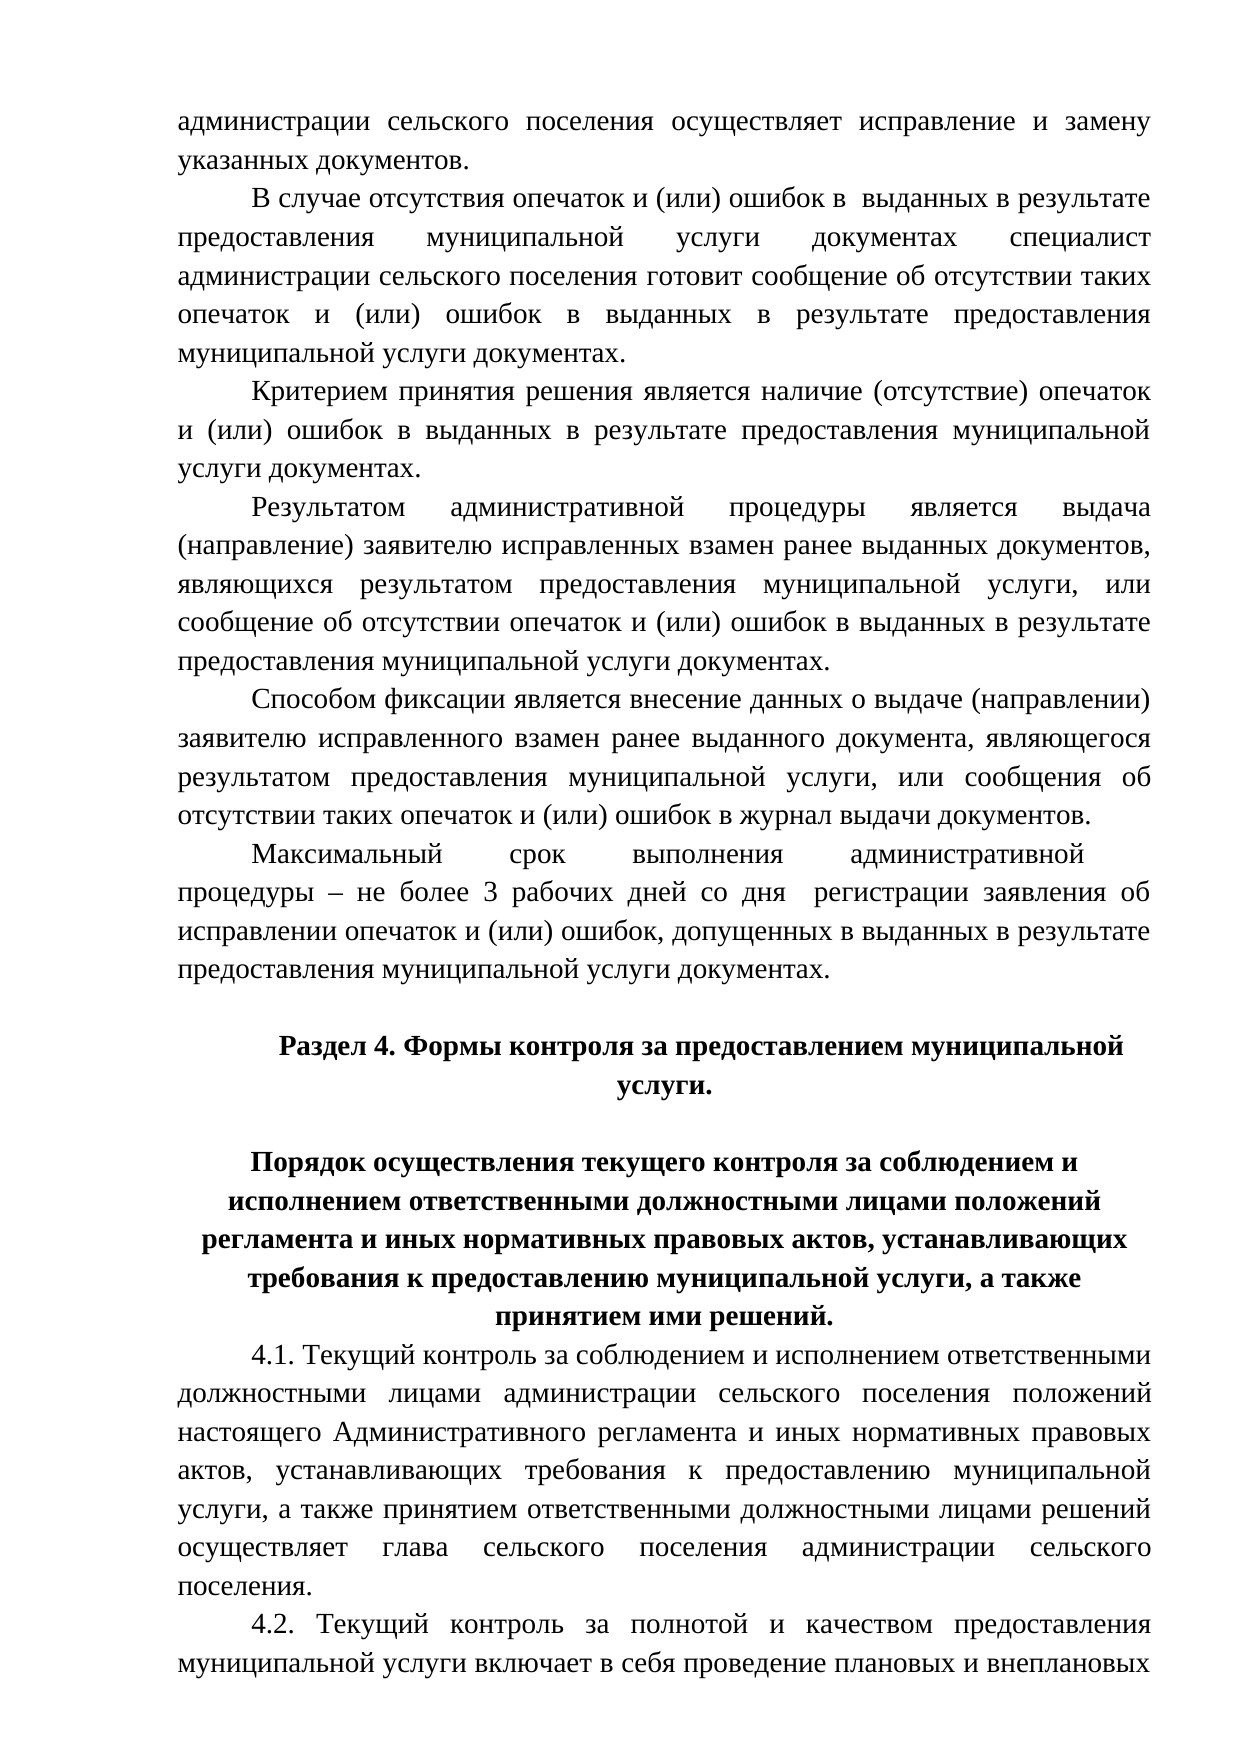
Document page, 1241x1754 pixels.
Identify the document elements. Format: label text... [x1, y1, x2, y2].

text В случае отсутствия опечаток и (или) ошибок в выданных в результате предоставления муниципальной услуги документах специалист администрации сельского поселения готовит сообщение об отсутствии таких опечаток и (или) ошибок в выданных в результате предоставления муниципальной услуги документах. [177, 181, 1152, 368]
text 4.1. Текущий контроль за соблюдением и исполнением ответственными должностными лицами администрации сельского поселения положений настоящего Административного регламента и иных нормативных правовых актов, устанавливающих требования к предоставлению муниципальной услуги, а также принятием ответственными должностными лицами решений осуществляет глава сельского поселения администрации сельского поселения. [177, 1337, 1152, 1602]
text Способом фиксации является внесение данных о выдаче (направлении) заявителю исправленного взамен ранее выданного документа, являющегося результатом предоставления муниципальной услуги, или сообщения об отсутствии таких опечаток и (или) ошибок в журнал выдачи документов. [177, 682, 1152, 831]
text Максимальный срок выполнения административной процедуры – не более 3 рабочих дней со дня регистрации заявления об исправлении опечаток и (или) ошибок, допущенных в выданных в результате предоставления муниципальной услуги документах. [177, 836, 1152, 985]
text Результатом административной процедуры является выдача (направление) заявителю исправленных взамен ранее выданных документов, являющихся результатом предоставления муниципальной услуги, или сообщение об отсутствии опечаток и (или) ошибок в выданных в результате предоставления муниципальной услуги документах. [177, 489, 1152, 677]
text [177, 103, 1152, 176]
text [177, 1607, 1152, 1679]
text Раздел 4. Формы контроля за предоставлением муниципальной услуги. [177, 1028, 1152, 1101]
text Критерием принятия решения является наличие (отсутствие) опечаток и (или) ошибок в выданных в результате предоставления муниципальной услуги документах. [177, 373, 1152, 484]
text Порядок осуществления текущего контроля за соблюдением и исполнением ответственными должностными лицами положений регламента и иных нормативных правовых актов, устанавливающих требования к предоставлению муниципальной услуги, а также принятием ими решений. [177, 1144, 1152, 1332]
